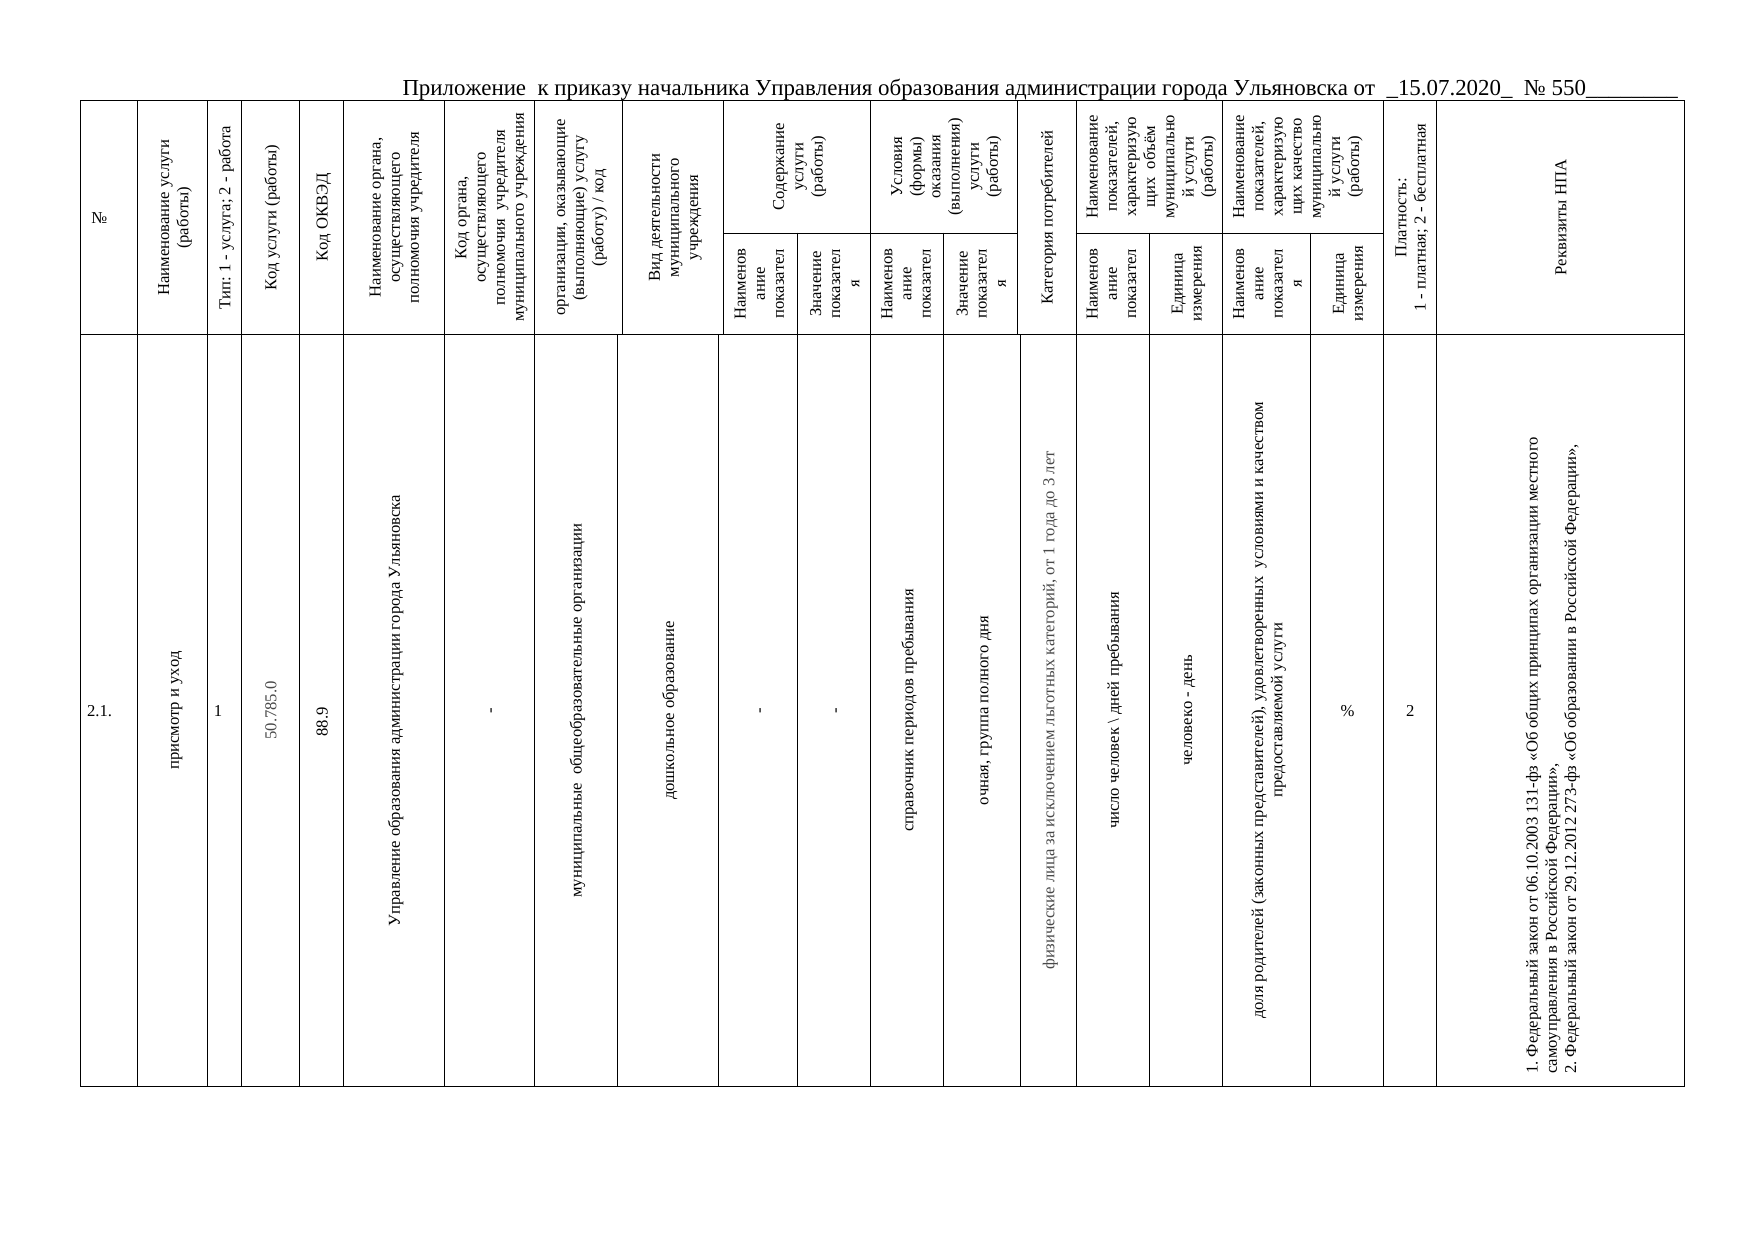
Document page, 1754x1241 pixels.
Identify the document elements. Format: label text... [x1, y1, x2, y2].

table_cell Наименование показателя [1223, 234, 1310, 334]
table_cell Значение показателя [798, 234, 870, 334]
table_header Наименование органа, осуществляющего полномочия учредителя [344, 101, 444, 334]
table_cell Управление образования администрации города Ульяновска [344, 335, 444, 1086]
table_header Содержание услуги (работы) [724, 101, 870, 232]
table_cell очная, группа полного дня [944, 335, 1020, 1086]
table_header Вид деятельности муниципального учреждения [623, 101, 723, 334]
table_cell - [719, 335, 797, 1086]
table_cell Единица измерения [1311, 234, 1383, 334]
table_cell 2.1. [81, 335, 137, 1086]
table_header Категория потребителей [1018, 101, 1076, 334]
table_cell муниципальные общеобразовательные организации [535, 335, 617, 1086]
table_cell доля родителей (законных представителей), удовлетворенных условиями и качеством предоставляемой услуги [1223, 335, 1310, 1086]
table_cell % [1311, 335, 1383, 1086]
table_cell человеко - день [1150, 335, 1222, 1086]
table_cell 1 [208, 335, 241, 1086]
table_header Наименование показателей, характеризующих объём муниципальной услуги (работы) [1077, 101, 1222, 232]
table_header Наименование показателей, характеризующих качество муниципальной услуги (работы) [1223, 101, 1383, 232]
table_cell Наименование показателя [724, 234, 797, 334]
table_header Платность: 1 - платная; 2 - бесплатная [1384, 101, 1436, 334]
table_cell 88.9 [300, 335, 343, 1086]
table_header Наименование услуги (работы) [138, 101, 207, 334]
table_header организации, оказывающие (выполняющие) услугу (работу) / код [535, 101, 622, 334]
table_header № [81, 101, 137, 334]
table_cell - [798, 335, 870, 1086]
table_cell Наименование показателя [871, 234, 943, 334]
table_cell дошкольное образование [618, 335, 718, 1086]
table_cell физические лица за исключением льготных категорий, от 1 года до 3 лет [1021, 335, 1076, 1086]
table_cell 2 [1384, 335, 1436, 1086]
table_header Код органа, осуществляющего полномочия учредителя муниципального учреждения [445, 101, 534, 334]
table_cell справочник периодов пребывания [871, 335, 943, 1086]
table_header Код ОКВЭД [300, 101, 343, 334]
table_cell 50.785.0 [242, 335, 299, 1086]
table_header Код услуги (работы) [242, 101, 299, 334]
table_cell Единица измерения [1150, 234, 1222, 334]
table_cell Наименование показателя [1077, 234, 1149, 334]
table_header Условия (формы) оказания (выполнения) услуги (работы) [871, 101, 1017, 232]
table_header Тип: 1 - услуга; 2 - работа [208, 101, 241, 334]
table_cell - [445, 335, 534, 1086]
table_cell Значение показателя [944, 234, 1017, 334]
table_cell число человек \ дней пребывания [1077, 335, 1149, 1086]
table_cell присмотр и уход [138, 335, 207, 1086]
table_header Реквизиты НПА [1437, 101, 1684, 334]
